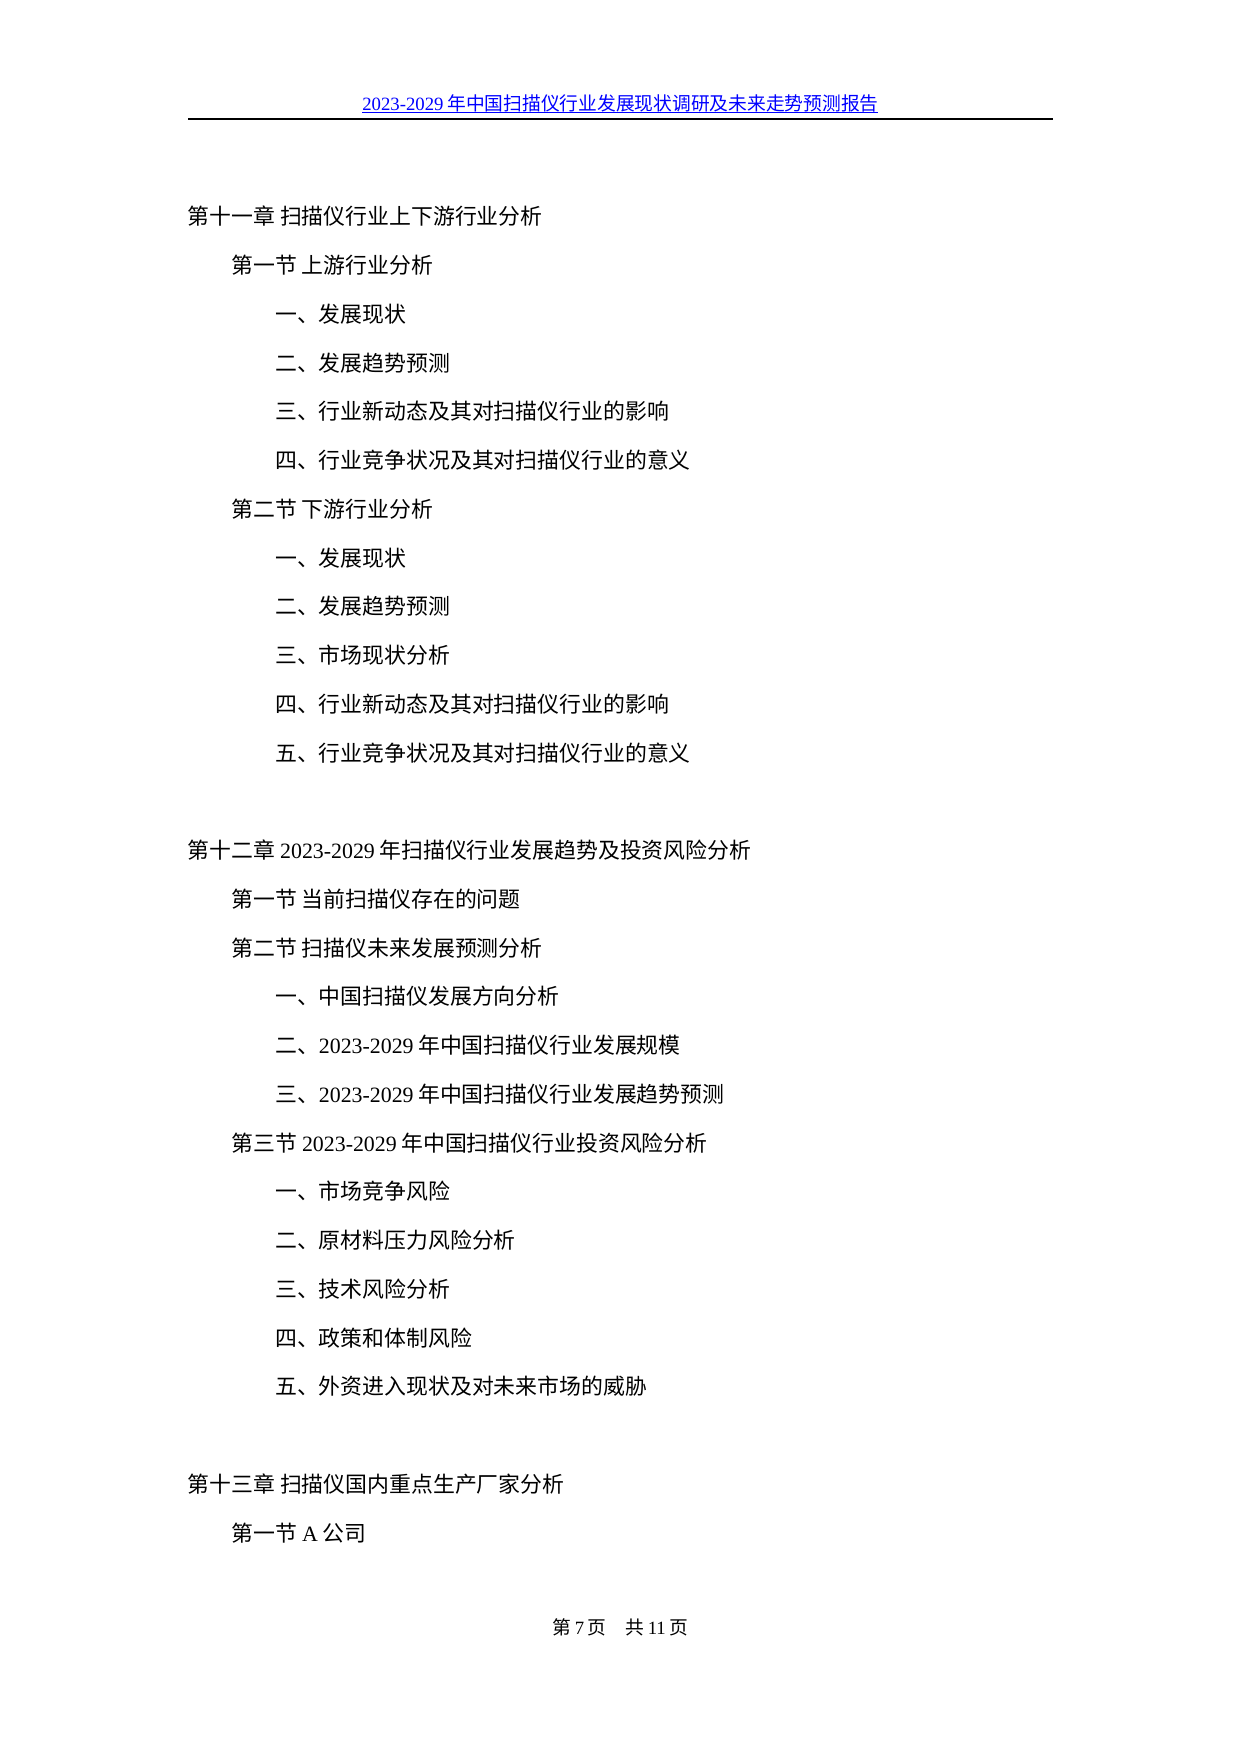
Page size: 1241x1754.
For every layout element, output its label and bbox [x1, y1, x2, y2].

text [187, 150, 1053, 1548]
